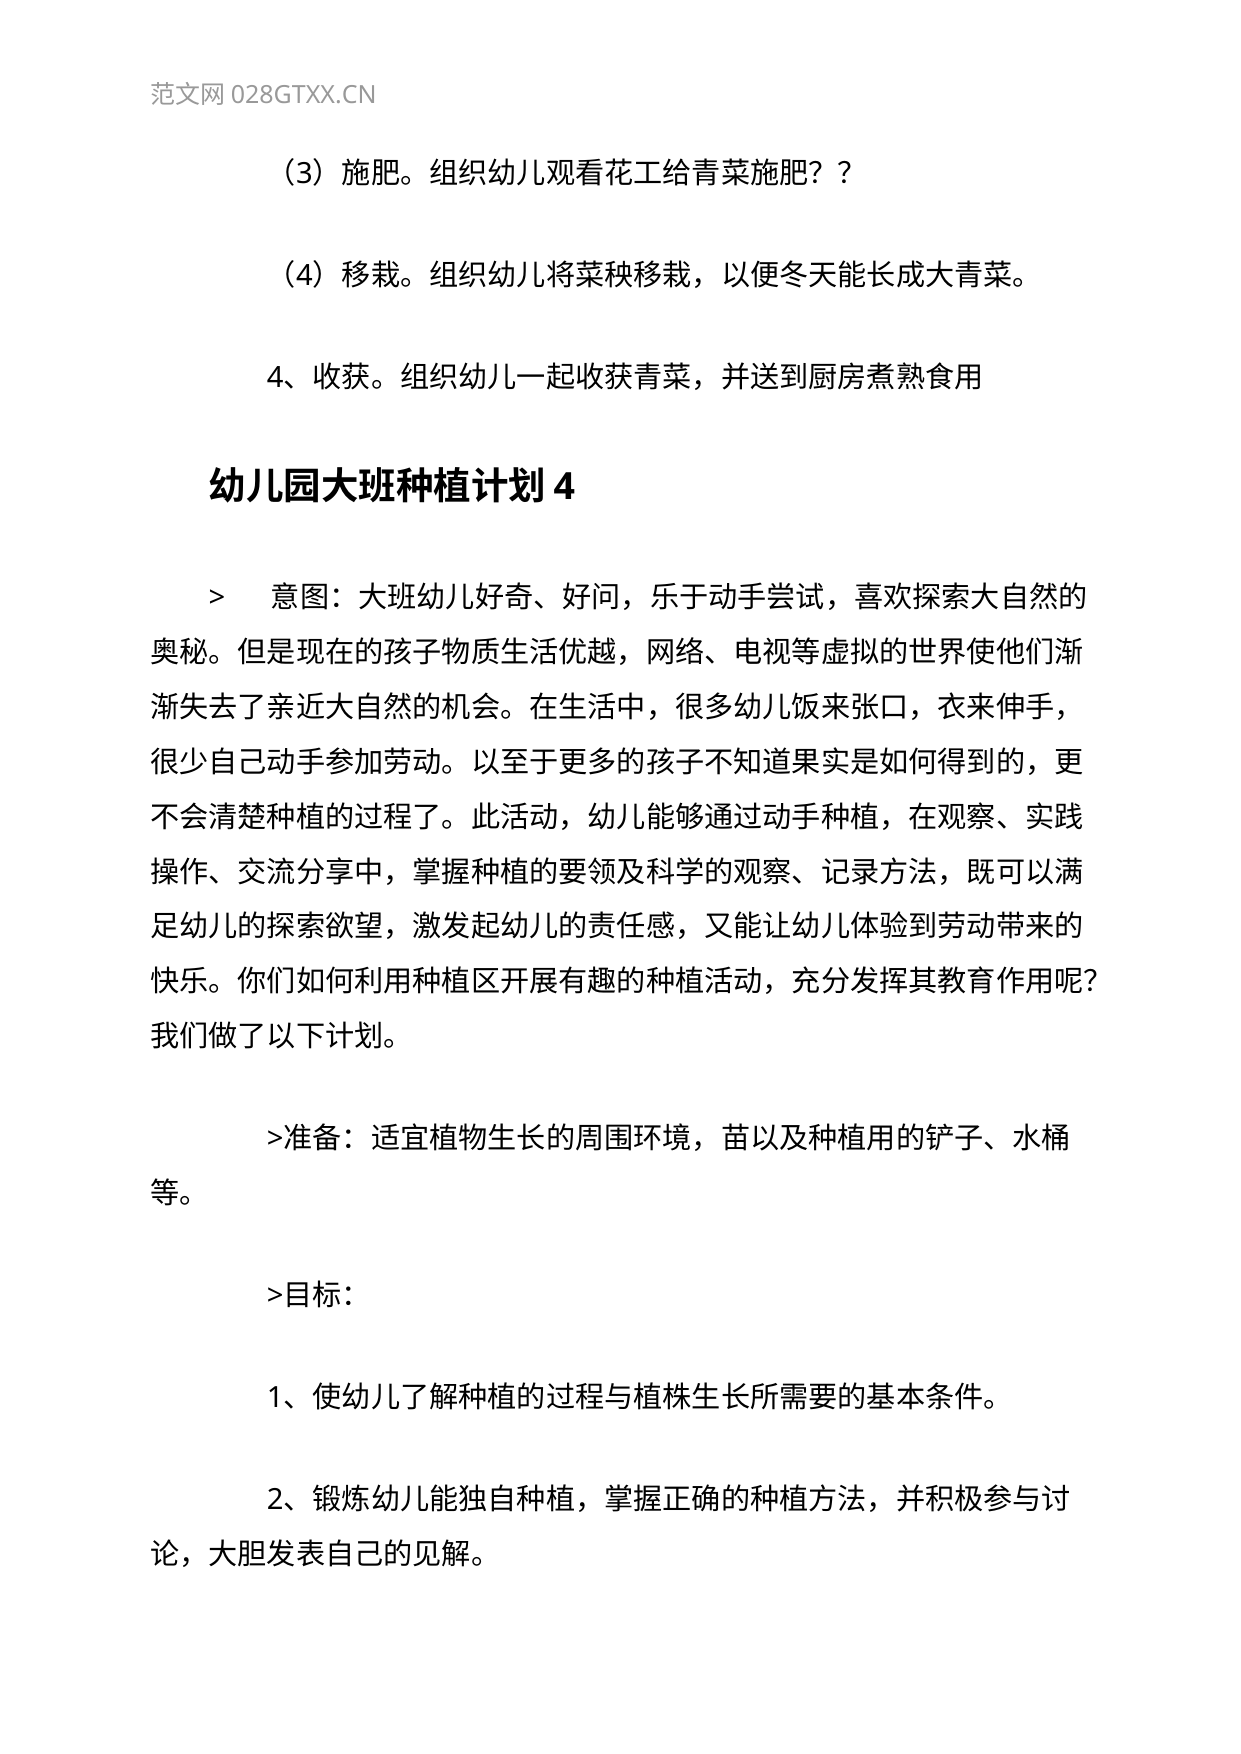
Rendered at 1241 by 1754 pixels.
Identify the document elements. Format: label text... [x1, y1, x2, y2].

text （4）移栽。组织幼儿将菜秧移栽，以便冬天能长成大青菜。 [150, 252, 1090, 294]
text 2、锻炼幼儿能独自种植，掌握正确的种植方法，并积极参与讨论，大胆发表自己的见解。 [150, 1475, 1090, 1573]
text 幼儿园大班种植计划4 [150, 456, 1090, 510]
text >准备：适宜植物生长的周围环境，苗以及种植用的铲子、水桶等。 [150, 1114, 1090, 1212]
text > 意图：大班幼儿好奇、好问，乐于动手尝试，喜欢探索大自然的奥秘。但是现在的孩子物质生活优越，网络、电视等虚拟的世界使他们渐渐失去了亲近大自然的机会。在生活中，很多幼儿饭来张口，衣来伸手，很少自己动手参加劳动。以至于更多的孩子不知道果实是如何得到的，更不会清楚种植的过程了。此活动，幼儿能够通过动手种植，在观察、实践操作、交流分享中，掌握种植的要领及科学的观察、记录方法，既可以满足幼儿的探索欲望，激发起幼儿的责任感，又能让幼儿体验到劳动带来的快乐。你们如何利用种植区开展有趣的种植活动，充分发挥其教育作用呢？我们做了以下计划。 [150, 573, 1090, 1055]
text （3）施肥。组织幼儿观看花工给青菜施肥？？ [150, 150, 1090, 192]
text 1、使幼儿了解种植的过程与植株生长所需要的基本条件。 [150, 1373, 1090, 1416]
text 4、收获。组织幼儿一起收获青菜，并送到厨房煮熟食用 [150, 354, 1090, 396]
text >目标： [150, 1271, 1090, 1314]
